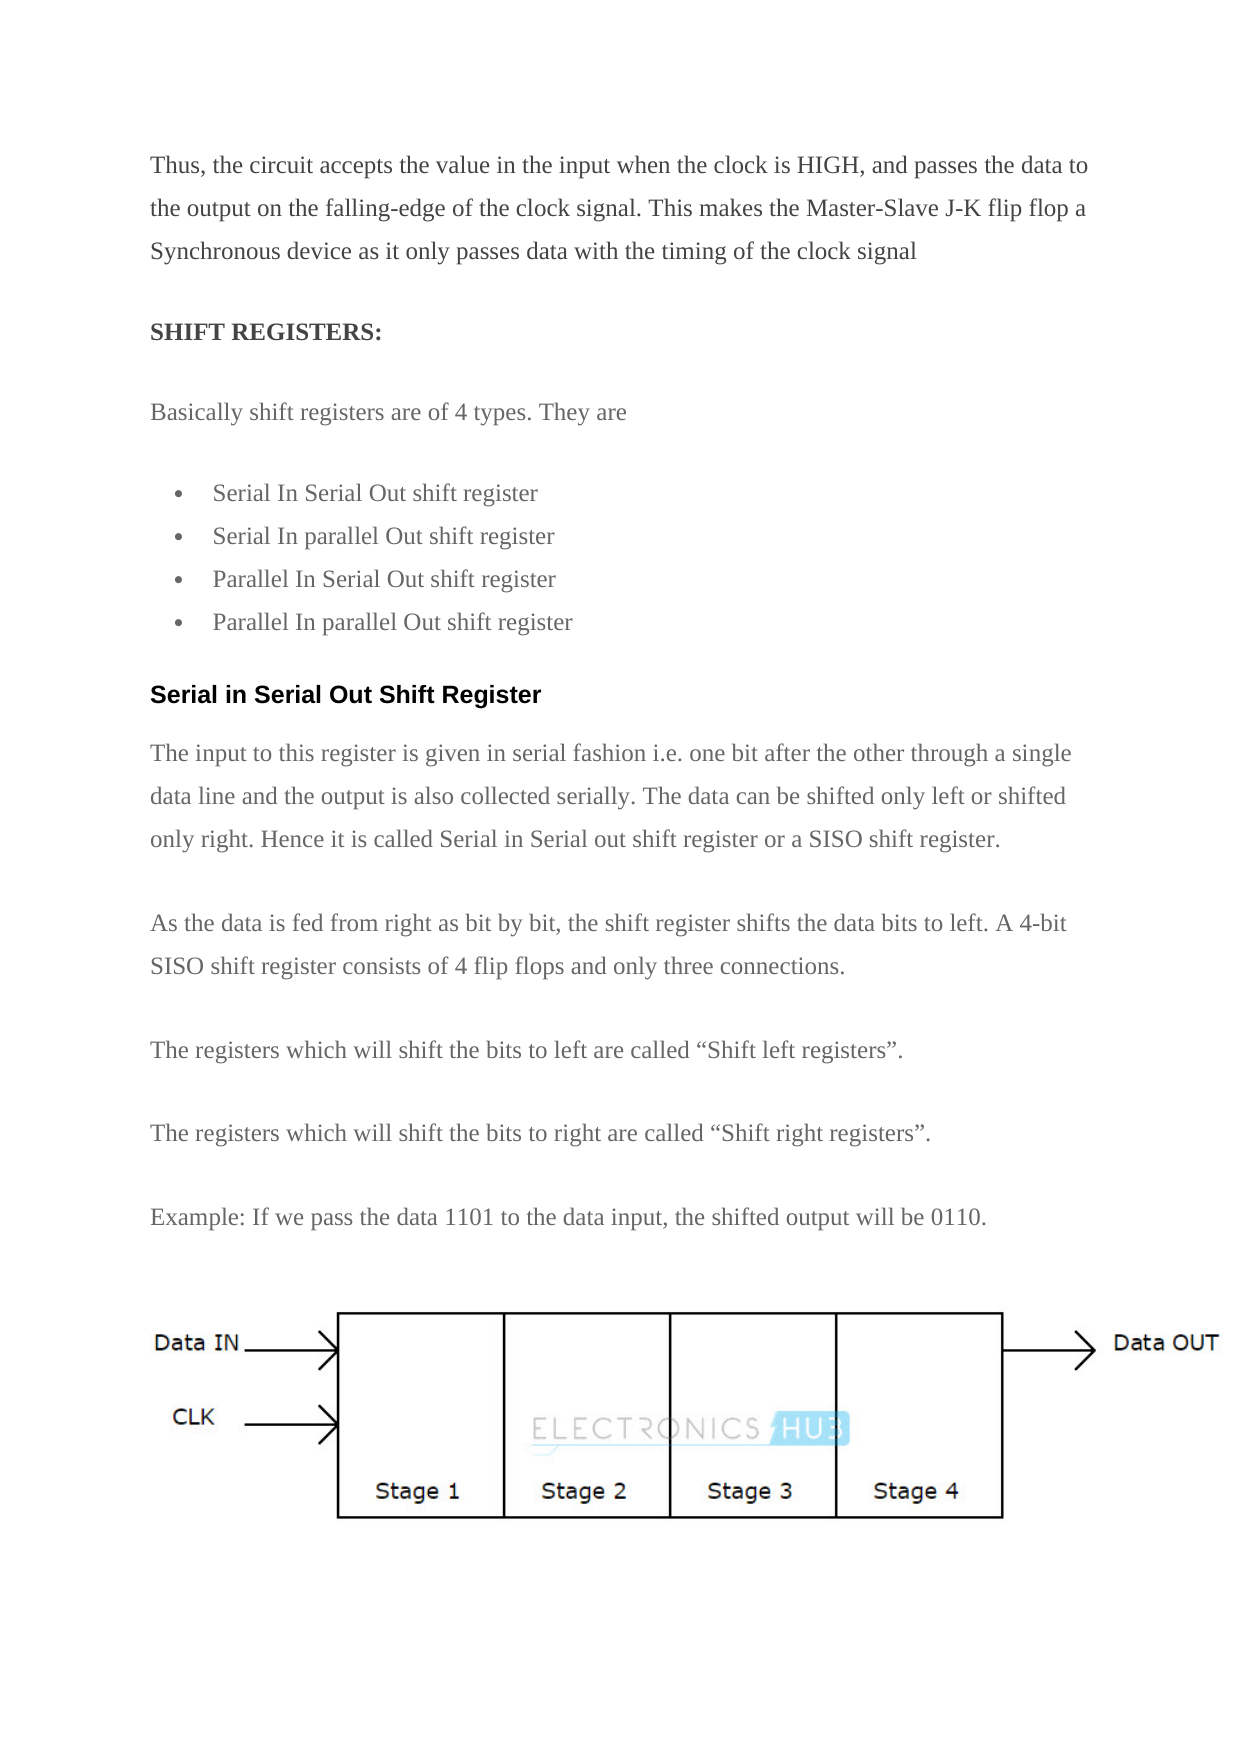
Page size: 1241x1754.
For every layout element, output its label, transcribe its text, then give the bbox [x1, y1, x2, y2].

list Parallel In Serial Out shift register [175, 564, 1090, 593]
text SHIFT REGISTERS: [150, 317, 1090, 346]
text The input to this register is given in serial fashion i.e. one bit after the other through a single data line and the output is also collected serially. The data can be shifted only left or shifted only right. Hence it is called Serial in Serial out shift register or a SISO shift register. [150, 738, 1090, 853]
text Example: If we pass the data 1101 to the data input, the shifted output will be 0110. [150, 1202, 1090, 1231]
text As the data is fed from right as bit by bit, the shift register shifts the data bits to left. A 4-bit SISO shift register consists of 4 flip flops and only three connections. [150, 908, 1090, 980]
list Serial In parallel Out shift register [175, 521, 1090, 550]
text The registers which will shift the bits to left are called “Shift left registers”. [150, 1035, 1090, 1063]
list Parallel In parallel Out shift register [175, 607, 1090, 636]
list Serial In Serial Out shift register [175, 478, 1090, 507]
text The registers which will shift the bits to right are called “Shift right registers”. [150, 1118, 1090, 1147]
text Basically shift registers are of 4 types. They are [150, 397, 1090, 426]
text Thus, the circuit accepts the value in the input when the clock is HIGH, and passes the data to the output on the falling-edge of the clock signal. This makes the Master-Slave J-K flip flop a Synchronous device as it only passes data with the timing of the clock signal [150, 150, 1090, 265]
subtitle Serial in Serial Out Shift Register [150, 680, 1090, 708]
picture [150, 1286, 1225, 1541]
